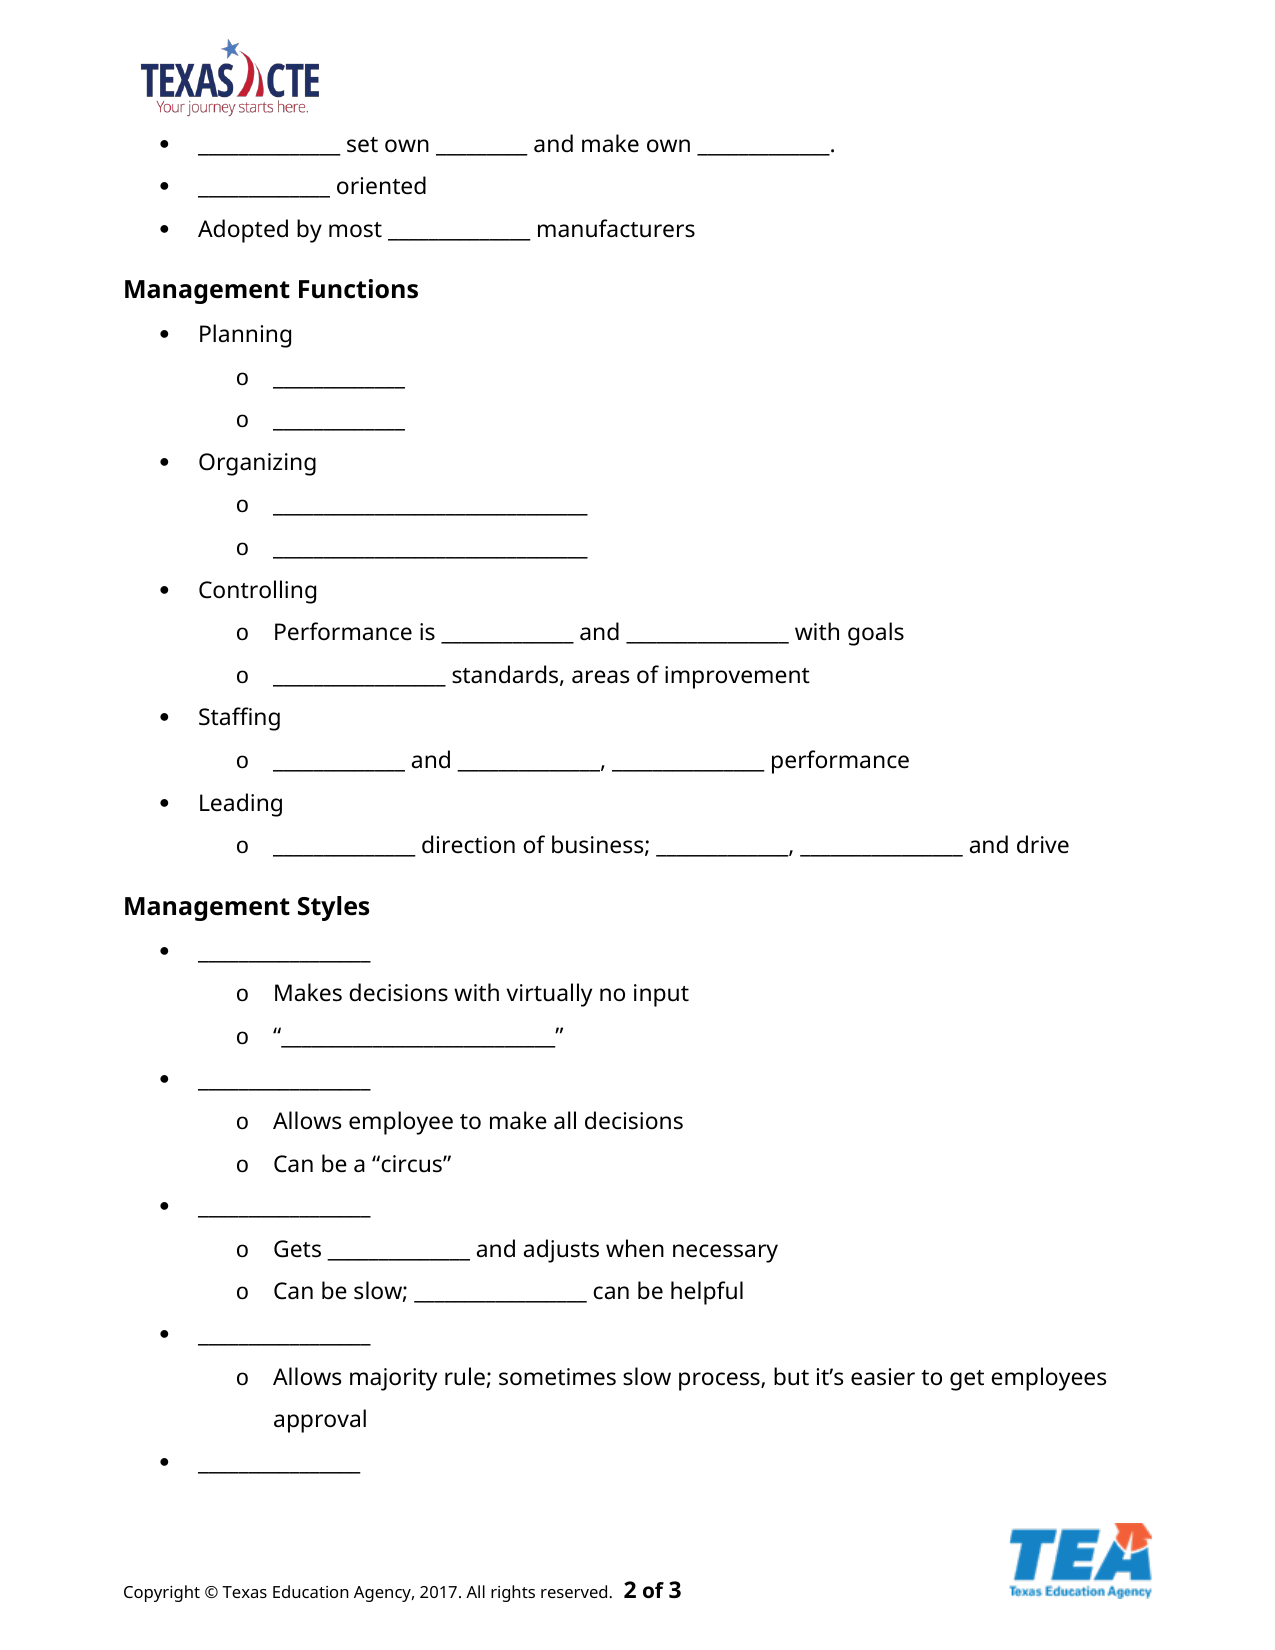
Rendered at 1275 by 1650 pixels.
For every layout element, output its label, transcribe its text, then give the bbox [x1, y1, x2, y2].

list _______________________________ [235, 488, 1116, 520]
picture [122, 28, 338, 127]
list Performance is _____________ and ________________ with goals [235, 616, 1116, 647]
list _______________________________ [235, 531, 1116, 562]
text Management Functions [123, 272, 1116, 306]
list Staffing [160, 701, 1116, 733]
list ______________ direction of business; _____________, ________________ and drive [235, 829, 1116, 860]
list _____________ oriented [160, 170, 1116, 201]
list Controlling [160, 574, 1116, 605]
list Leading [160, 786, 1116, 818]
list “___________________________” [235, 1020, 1116, 1051]
list _________________ [160, 1190, 1116, 1221]
list _________________ [160, 935, 1116, 966]
picture [1009, 1523, 1153, 1599]
list Adopted by most ______________ manufacturers [160, 212, 1116, 244]
list Allows employee to make all decisions [235, 1105, 1116, 1136]
list Organizing [160, 446, 1116, 477]
list _________________ [160, 1062, 1116, 1094]
list _____________ [235, 361, 1116, 392]
list ______________ set own _________ and make own _____________. [160, 127, 1116, 159]
list _____________ [235, 403, 1116, 435]
list Makes decisions with virtually no input [235, 977, 1116, 1009]
list Can be slow; _________________ can be helpful [235, 1275, 1116, 1307]
list Planning [160, 318, 1116, 349]
list Allows majority rule; sometimes slow process, but it’s easier to get employees approval [235, 1360, 1116, 1434]
list Gets ______________ and adjusts when necessary [235, 1233, 1116, 1264]
list _____________ and ______________, _______________ performance [235, 744, 1116, 775]
list _________________ standards, areas of improvement [235, 659, 1116, 690]
list ________________ [160, 1446, 1116, 1477]
text Management Styles [123, 888, 1116, 922]
list Can be a “circus” [235, 1148, 1116, 1179]
list _________________ [160, 1318, 1116, 1349]
